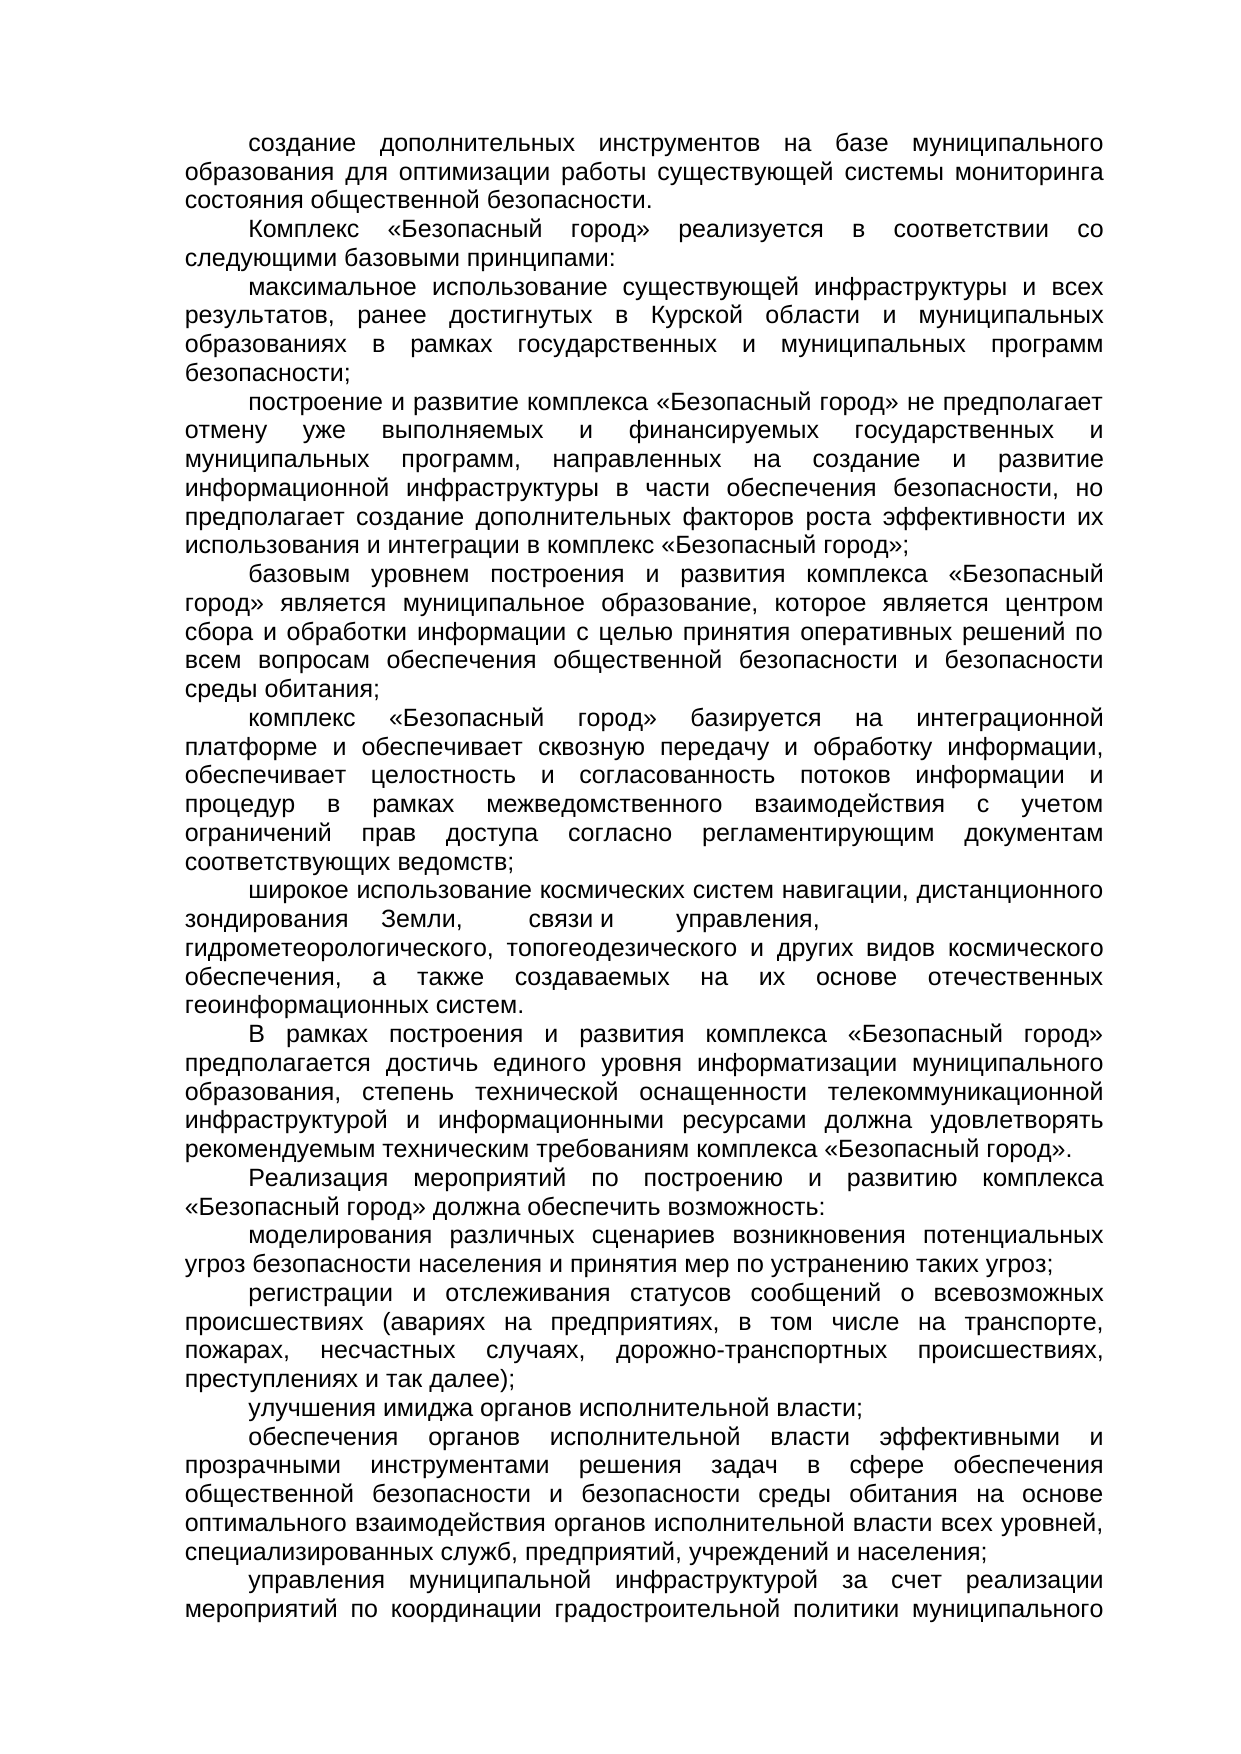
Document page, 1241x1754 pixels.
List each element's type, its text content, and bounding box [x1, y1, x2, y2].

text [184, 1565, 1104, 1623]
text создание дополнительных инструментов на базе муниципального образования для оптимизации работы существующей системы мониторинга состояния общественной безопасности. [184, 128, 1104, 214]
text регистрации и отслеживания статусов сообщений о всевозможных происшествиях (авариях на предприятиях, в том числе на транспорте, пожарах, несчастных случаях, дорожно-транспортных происшествиях, преступлениях и так далее); [184, 1278, 1104, 1393]
text улучшения имиджа органов исполнительной власти; [184, 1393, 1104, 1421]
text В рамках построения и развития комплекса «Безопасный город» предполагается достичь единого уровня информатизации муниципального образования, степень технической оснащенности телекоммуникационной инфраструктурой и информационными ресурсами должна удовлетворять рекомендуемым техническим требованиям комплекса «Безопасный город». [184, 1019, 1104, 1163]
text максимальное использование существующей инфраструктуры и всех результатов, ранее достигнутых в Курской области и муниципальных образованиях в рамках государственных и муниципальных программ безопасности; [184, 271, 1104, 386]
text комплекс «Безопасный город» базируется на интеграционной платформе и обеспечивает сквозную передачу и обработку информации, обеспечивает целостность и согласованность потоков информации и процедур в рамках межведомственного взаимодействия с учетом ограничений прав доступа согласно регламентирующим документам соответствующих ведомств; [184, 703, 1104, 875]
text широкое использование космических систем навигации, дистанционного зондирования Земли, связи и управления, гидрометеорологического, топогеодезического и других видов космического обеспечения, а также создаваемых на их основе отечественных геоинформационных систем. [184, 875, 1104, 1019]
text обеспечения органов исполнительной власти эффективными и прозрачными инструментами решения задач в сфере обеспечения общественной безопасности и безопасности среды обитания на основе оптимального взаимодействия органов исполнительной власти всех уровней, специализированных служб, предприятий, учреждений и населения; [184, 1421, 1104, 1565]
text базовым уровнем построения и развития комплекса «Безопасный город» является муниципальное образование, которое является центром сбора и обработки информации с целью принятия оперативных решений по всем вопросам обеспечения общественной безопасности и безопасности среды обитания; [184, 559, 1104, 703]
text Реализация мероприятий по построению и развитию комплекса «Безопасный город» должна обеспечить возможность: [184, 1163, 1104, 1220]
text Комплекс «Безопасный город» реализуется в соответствии со следующими базовыми принципами: [184, 214, 1104, 271]
text моделирования различных сценариев возникновения потенциальных угроз безопасности населения и принятия мер по устранению таких угроз; [184, 1220, 1104, 1278]
text построение и развитие комплекса «Безопасный город» не предполагает отмену уже выполняемых и финансируемых государственных и муниципальных программ, направленных на создание и развитие информационной инфраструктуры в части обеспечения безопасности, но предполагает создание дополнительных факторов роста эффективности их использования и интеграции в комплекс «Безопасный город»; [184, 386, 1104, 559]
